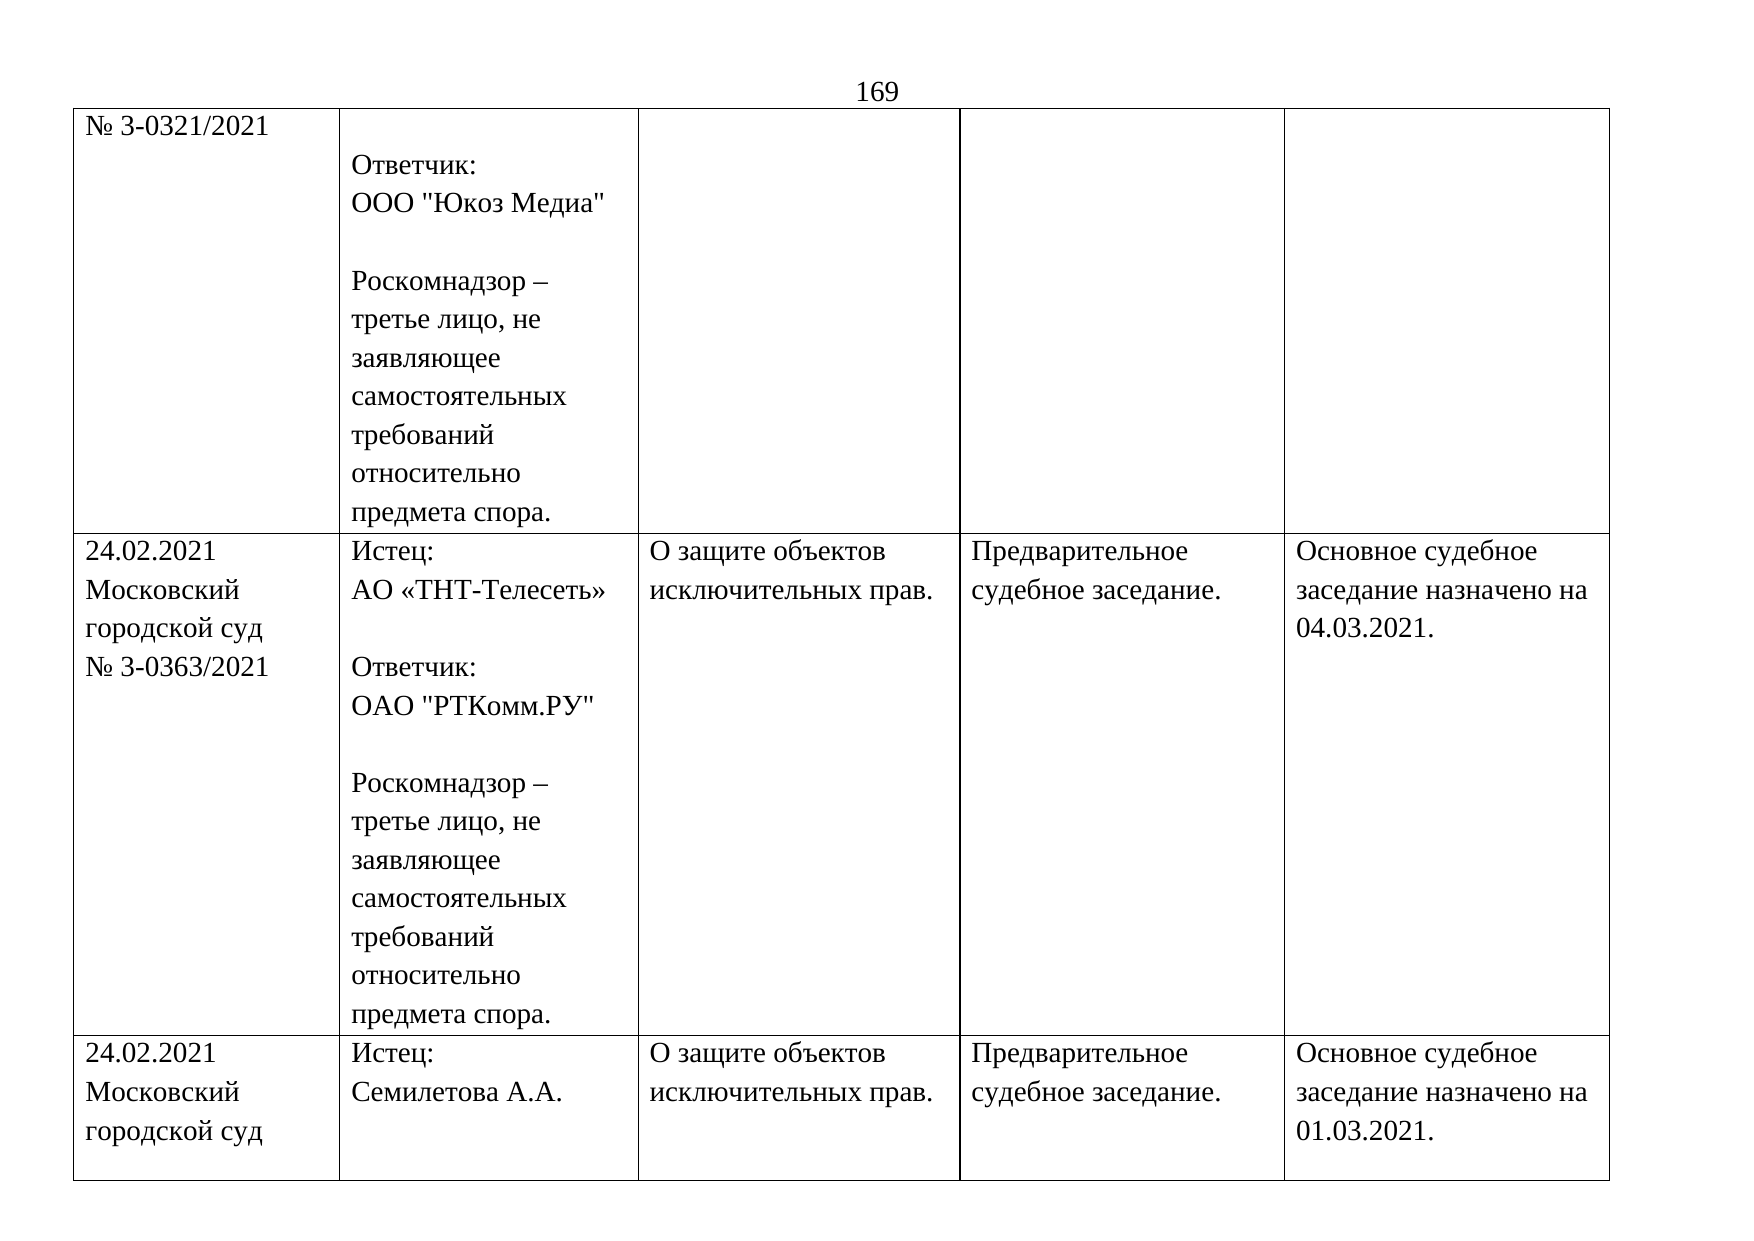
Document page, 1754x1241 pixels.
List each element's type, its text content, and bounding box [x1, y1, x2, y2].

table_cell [74, 1036, 339, 1180]
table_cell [74, 109, 339, 532]
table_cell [639, 109, 959, 532]
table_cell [340, 1036, 638, 1180]
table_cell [340, 109, 638, 532]
table_cell Предварительное судебное заседание. [961, 534, 1284, 1034]
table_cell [1285, 1036, 1609, 1180]
table_cell 24.02.2021 Московский городской суд № 3-0363/2021 [74, 534, 339, 1034]
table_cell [961, 1036, 1284, 1180]
table_cell О защите объектов исключительных прав. [639, 534, 959, 1034]
table_cell Истец: АО «ТНТ-Телесеть» Ответчик: ОАО "РТКомм.РУ" Роскомнадзор – третье лицо, не заявляющее самостоятельных требований относительно предмета спора. [340, 534, 638, 1034]
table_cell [639, 1036, 959, 1180]
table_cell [961, 109, 1284, 532]
table_cell Основное судебное заседание назначено на 04.03.2021. [1285, 534, 1609, 1034]
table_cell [1285, 109, 1609, 532]
